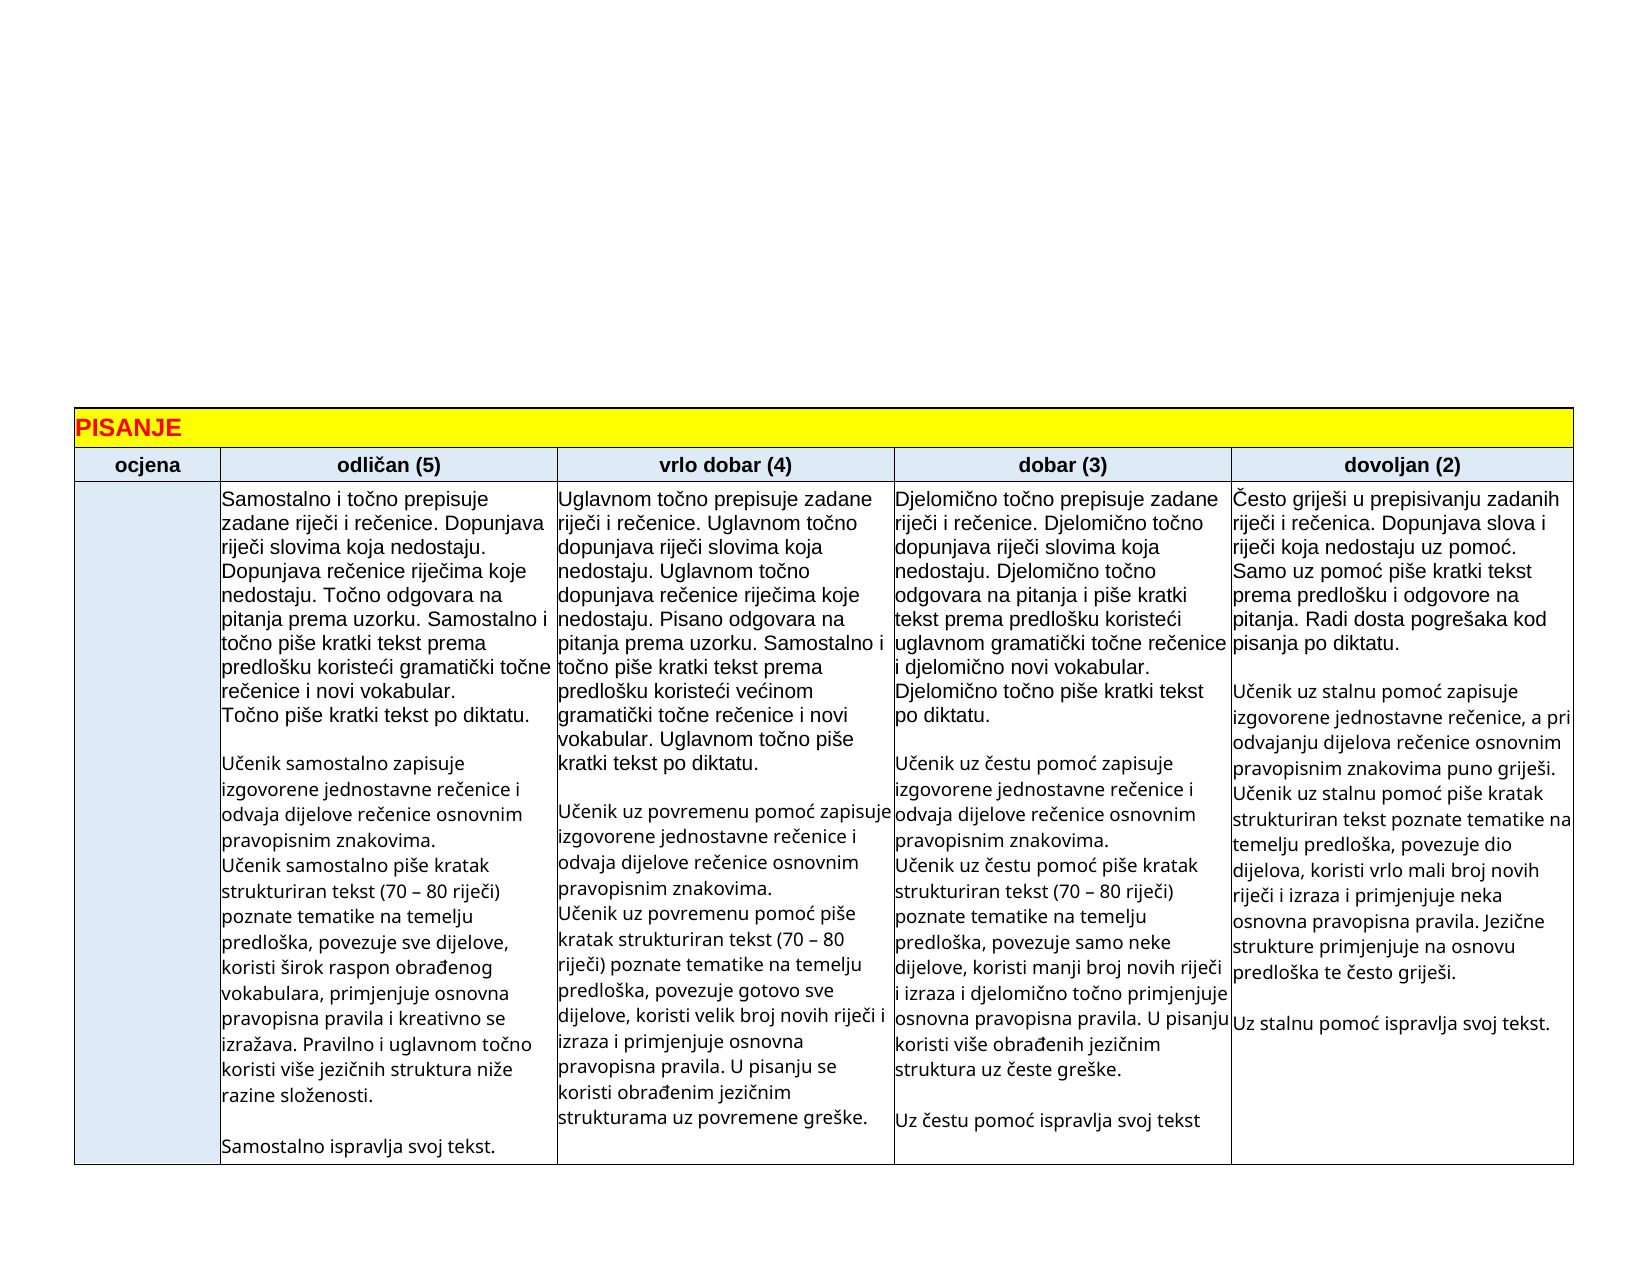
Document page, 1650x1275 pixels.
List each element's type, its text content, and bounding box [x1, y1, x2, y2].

table_cell dovoljan (2) [1232, 448, 1573, 481]
table_header PISANJE [75, 409, 1573, 447]
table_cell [558, 482, 894, 1163]
table_cell ocjena [75, 448, 220, 481]
table_cell [75, 482, 220, 1163]
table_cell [895, 482, 1231, 1163]
table_cell odličan (5) [221, 448, 557, 481]
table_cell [1232, 482, 1573, 1163]
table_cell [221, 482, 557, 1163]
table_cell vrlo dobar (4) [558, 448, 894, 481]
table_cell dobar (3) [895, 448, 1231, 481]
